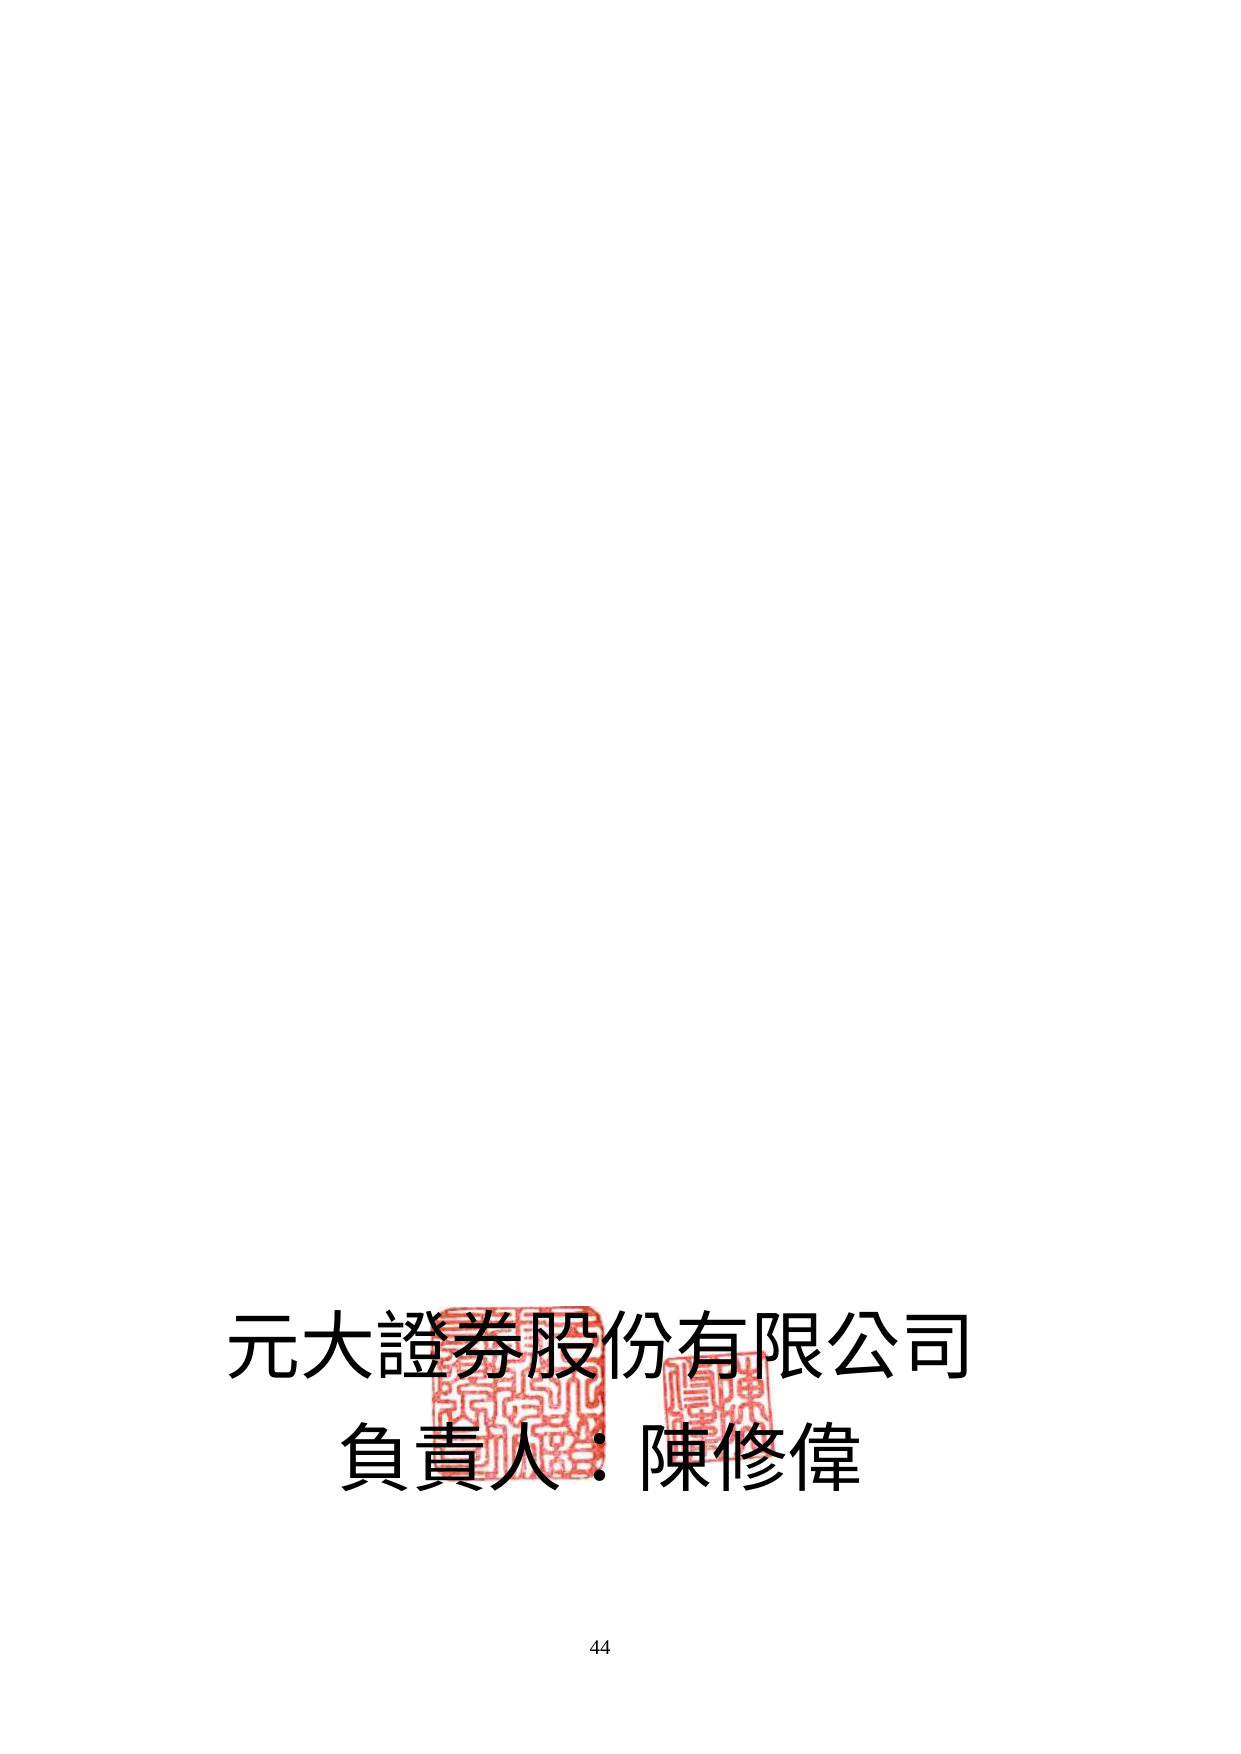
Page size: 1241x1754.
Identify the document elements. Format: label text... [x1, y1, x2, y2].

text 負責人：陳修偉 [112, 1397, 1087, 1509]
text 元大證券股份有限公司 [112, 1284, 1087, 1397]
